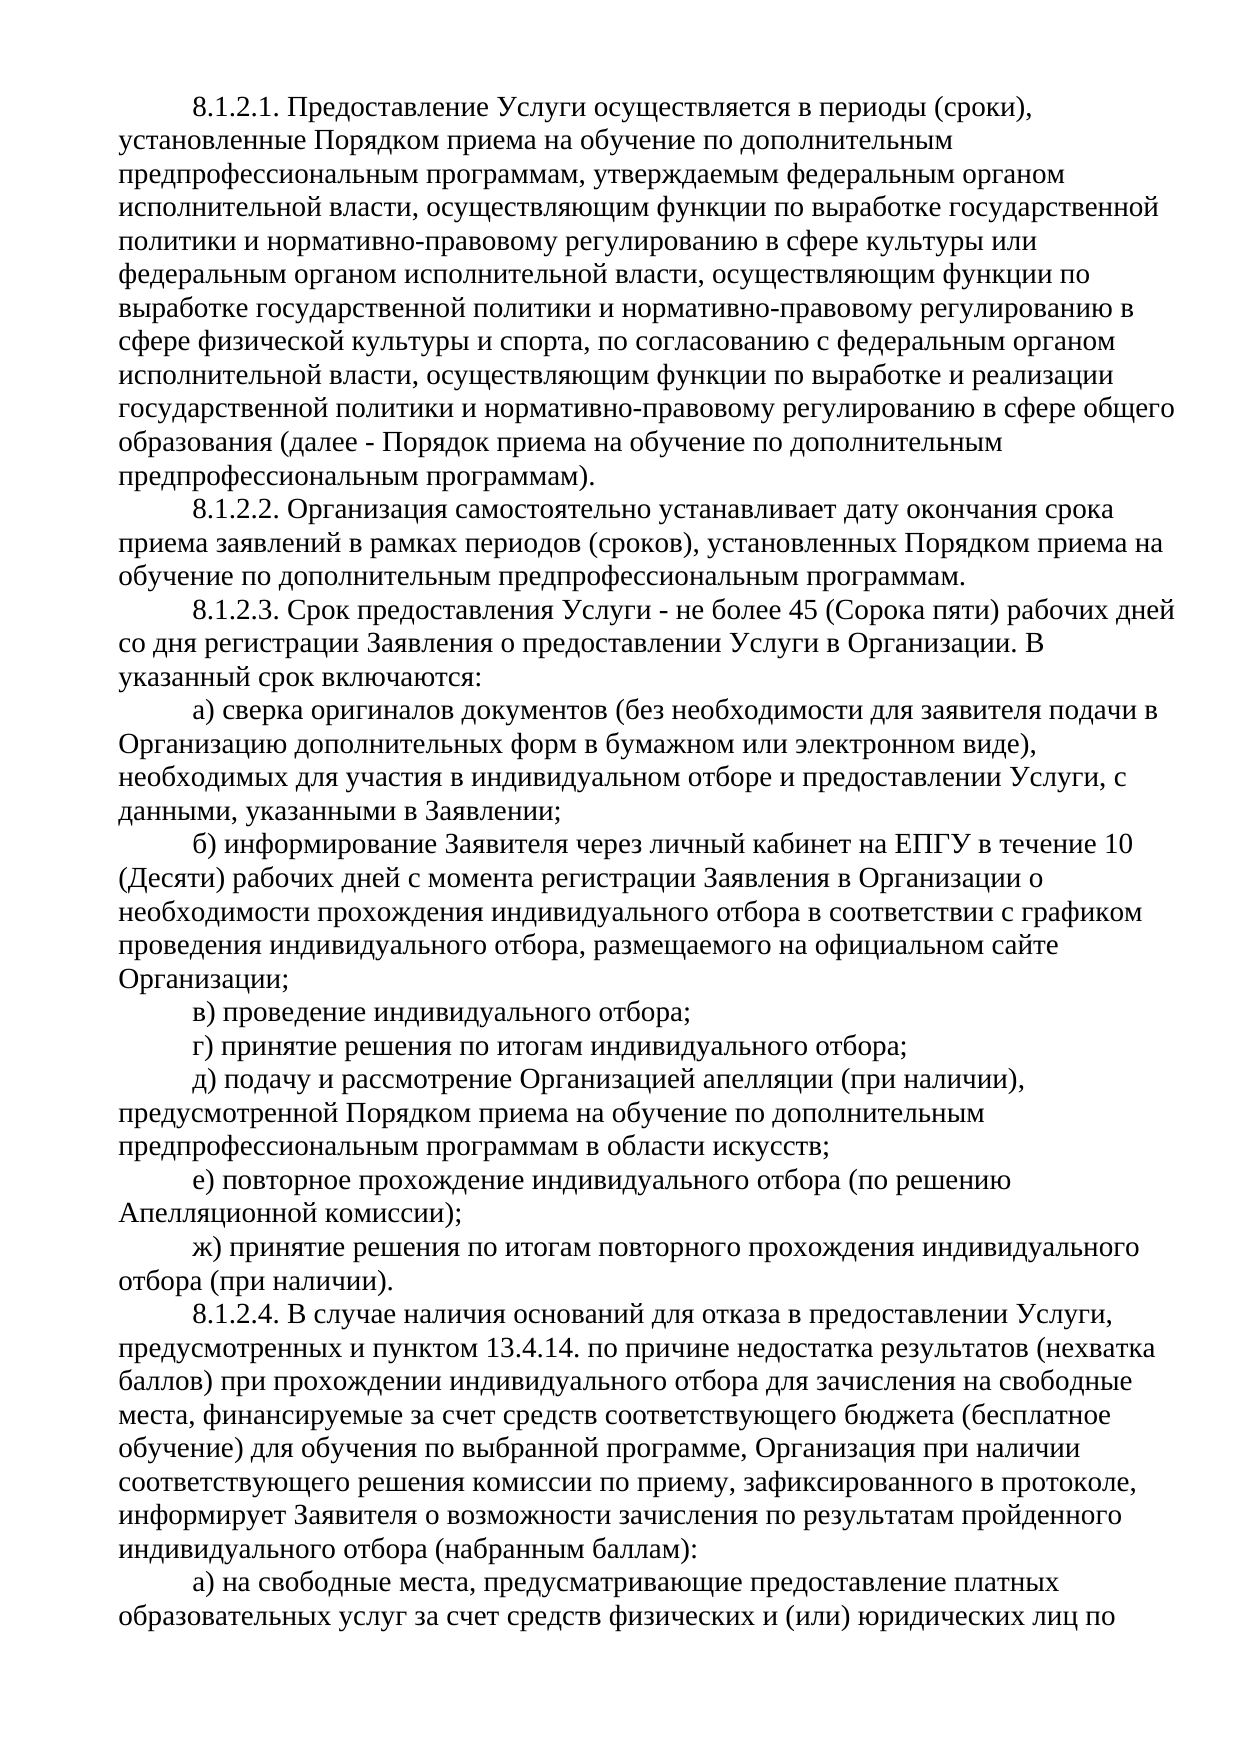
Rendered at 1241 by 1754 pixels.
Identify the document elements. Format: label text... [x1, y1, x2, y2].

text 8.1.2.3. Срок предоставления Услуги - не более 45 (Сорока пяти) рабочих дней со дня регистрации Заявления о предоставлении Услуги в Организации. В указанный срок включаются: [118, 592, 1181, 692]
text д) подачу и рассмотрение Организацией апелляции (при наличии), предусмотренной Порядком приема на обучение по дополнительным предпрофессиональным программам в области искусств; [118, 1061, 1181, 1162]
text а) сверка оригиналов документов (без необходимости для заявителя подачи в Организацию дополнительных форм в бумажном или электронном виде), необходимых для участия в индивидуальном отборе и предоставлении Услуги, с данными, указанными в Заявлении; [118, 692, 1181, 827]
text 8.1.2.2. Организация самостоятельно устанавливает дату окончания срока приема заявлений в рамках периодов (сроков), установленных Порядком приема на oбyчение по дополнительным предпрофессиональным программам. [118, 491, 1181, 592]
text ж) принятие решения по итогам повторного прохождения индивидуального отбора (при наличии). [118, 1229, 1181, 1296]
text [118, 1564, 1181, 1632]
text б) информирование Заявителя через личный кабинет на ЕПГУ в течение 10 (Десяти) рабочих дней с момента регистрации Заявления в Организации о необходимости прохождения индивидуального отбора в соответствии с графиком проведения индивидуального отбора, размещаемого на официальном сайте Организации; [118, 827, 1181, 994]
text г) принятие решения по итогам индивидуального отбора; [118, 1028, 1181, 1061]
text е) повторное прохождение индивидуального отбора (по решению Апелляционной комиссии); [118, 1162, 1181, 1229]
text 8.1.2.1. Предоставление Услуги осуществляется в периоды (сроки), установленные Порядком приема на обучение по дополнительным предпрофессиональным программам, утверждаемым федеральным органом исполнительной власти, осуществляющим функции по выработке государственной политики и нормативно-правовому регулированию в сфере культуры или федеральным органом исполнительной власти, осуществляющим функции по выработке государственной политики и нормативно-правовому регулированию в сфере физической культуры и спорта, по согласованию с федеральным органом исполнительной власти, осуществляющим функции по выработке и реализации государственной политики и нормативно-правовому регулированию в сфере общего образования (далее - Порядок приема на обучение по дополнительным предпрофессиональным программам). [118, 89, 1181, 491]
text в) проведение индивидуального отбора; [118, 994, 1181, 1028]
text 8.1.2.4. В случае наличия оснований для отказа в предоставлении Услуги, предусмотренных и пунктом 13.4.14. по причине недостатка результатов (нехватка баллов) при прохождении индивидуального отбора для зачисления на свободные места, финансируемые за счет средств соответствующего бюджета (бесплатное обучение) для обучения по выбранной программе, Организация при наличии соответствующего решения комиссии по приему, зафиксированного в протоколе, информирует Заявителя о возможности зачисления по результатам пройденного индивидуального отбора (набранным баллам): [118, 1296, 1181, 1564]
